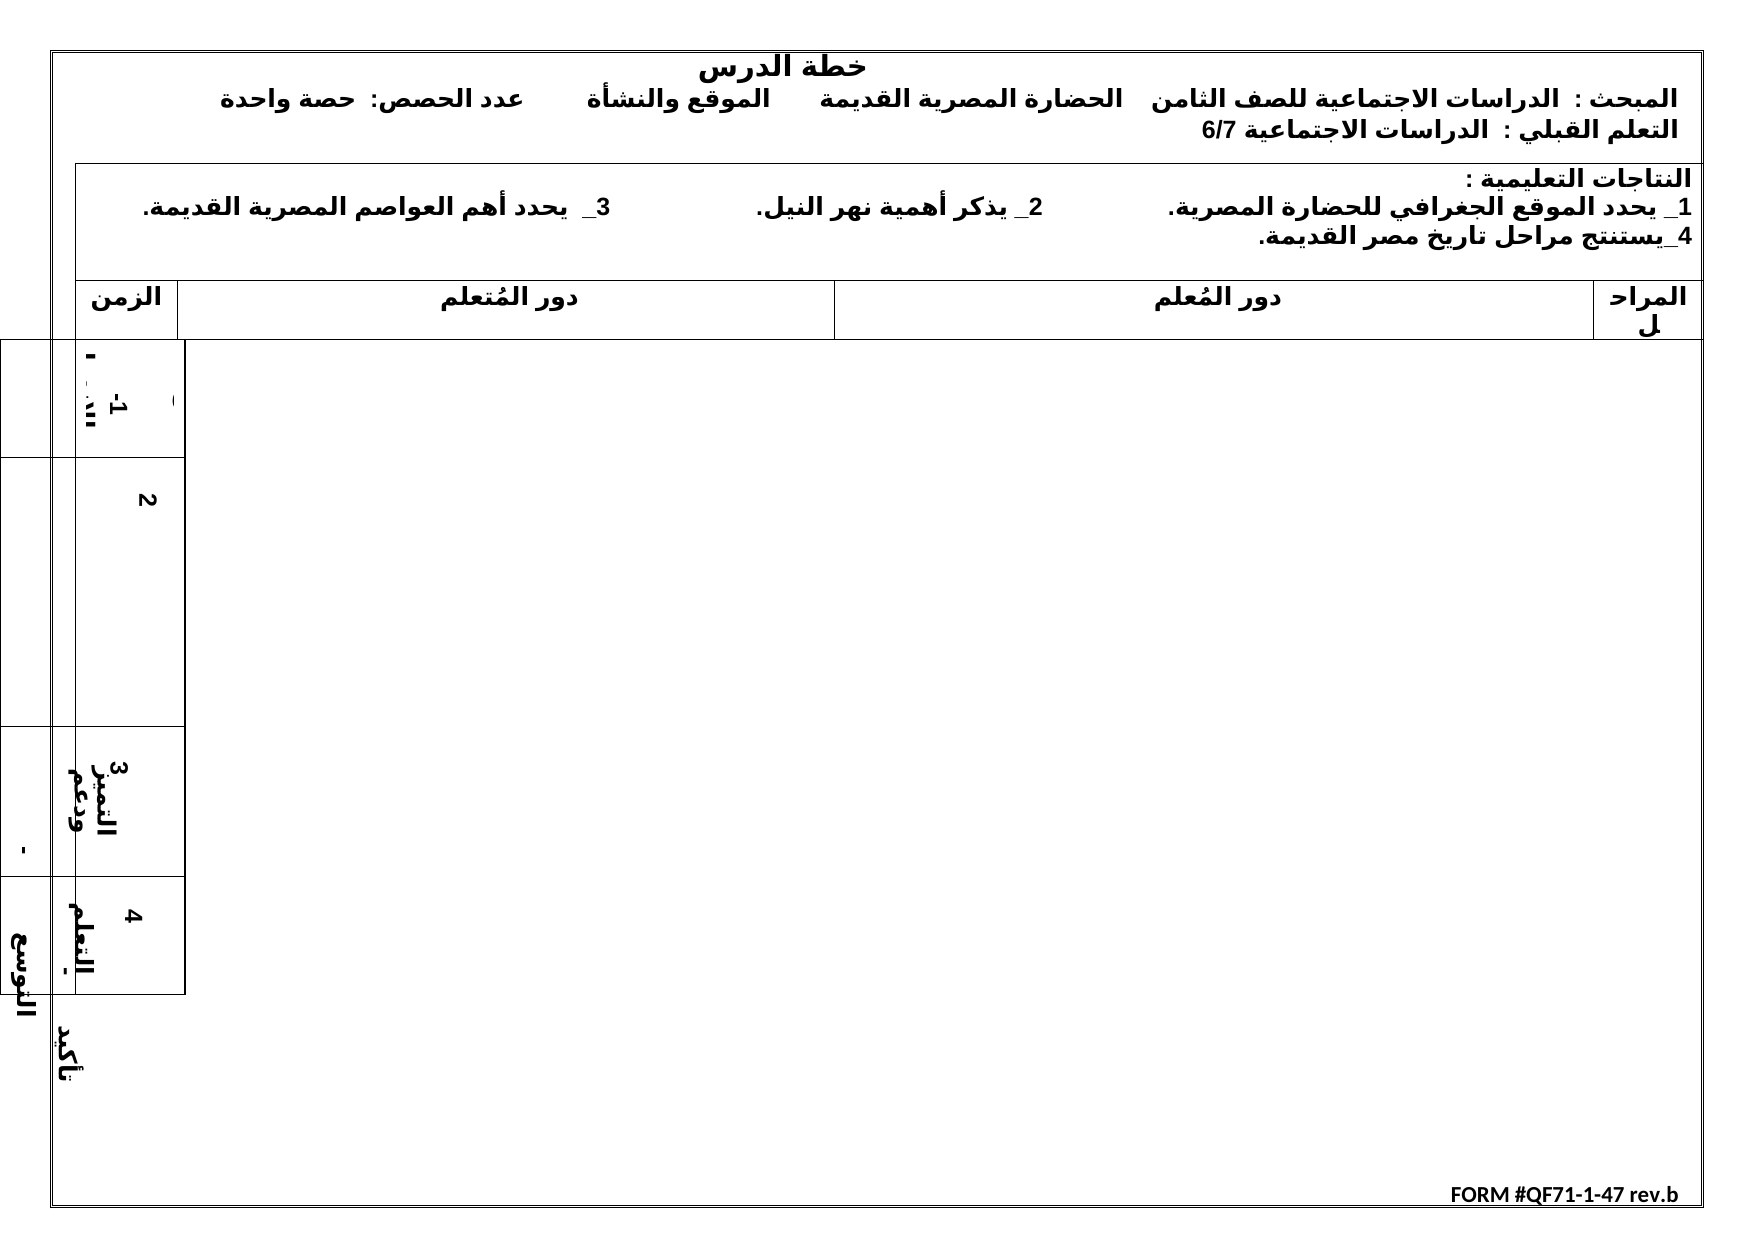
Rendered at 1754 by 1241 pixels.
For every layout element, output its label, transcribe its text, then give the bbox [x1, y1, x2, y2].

table_cell 2-الشرح والتفسير [76, 458, 184, 726]
table_cell الزمن [76, 281, 177, 339]
table_cell دور المُعلم [835, 281, 1593, 339]
text المبحث : الدراسات الاجتماعية للصف الثامن الحضارة المصرية القديمة الموقع والنشأة عدد الحصص: حصة واحدة التعلم القبلي : الدراسات الاجتماعية 6/7 [75, 84, 1679, 144]
table_header النتاجات التعليمية : 1_ يحدد الموقع الجغرافي للحضارة المصرية. 2_ يذكر أهمية نهر النيل. 3_ يحدد أهم العواصم المصرية القديمة. 4_يستنتج مراحل تاريخ مصر القديمة. [76, 164, 1701, 280]
table_cell المراحل [1594, 281, 1701, 339]
table_cell 3-التوسع ودعم التميز [76, 727, 184, 876]
table_cell 4-تأكيد التعلم [76, 877, 184, 994]
table_cell 1-التهيئة والاندماج [76, 340, 184, 457]
table_cell دور المُتعلم [178, 281, 834, 339]
